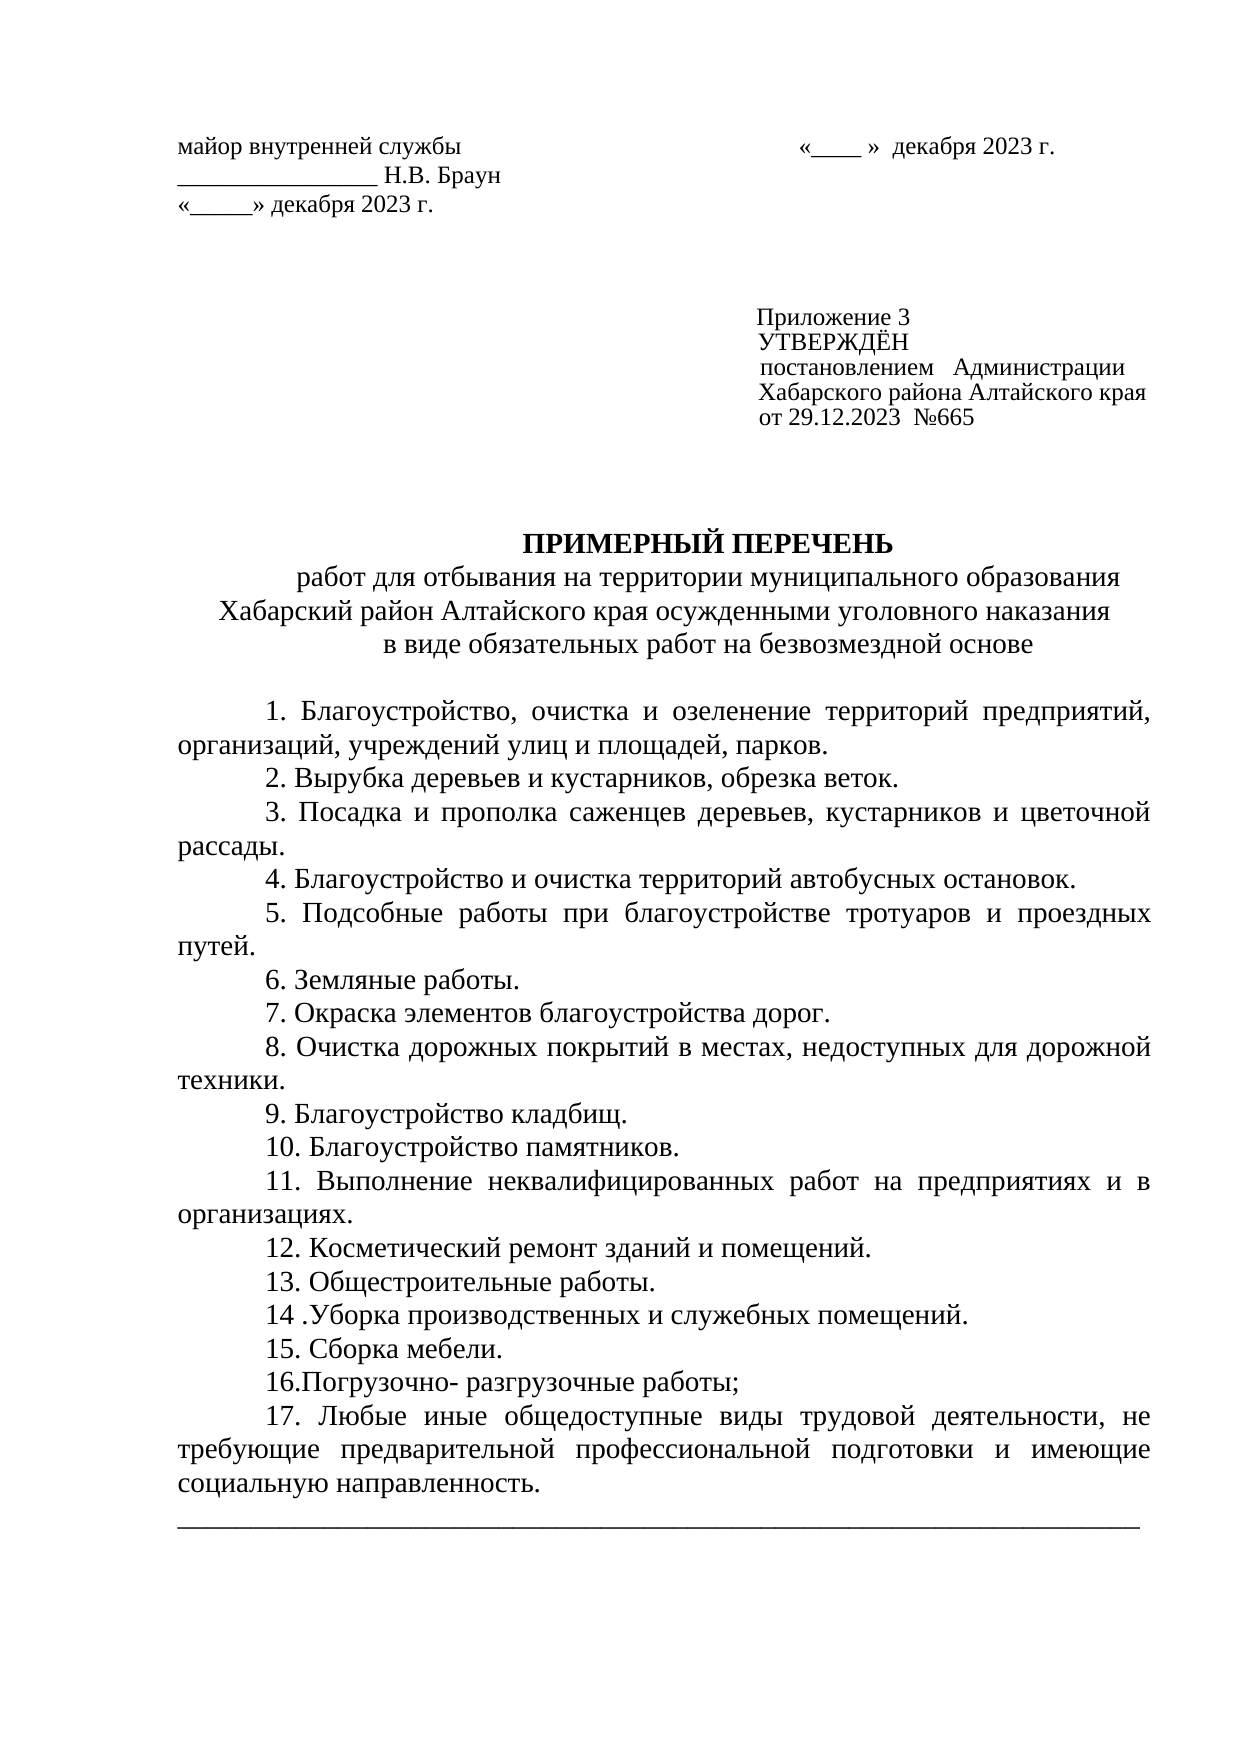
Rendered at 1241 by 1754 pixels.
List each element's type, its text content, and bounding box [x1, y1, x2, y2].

text 6. Земляные работы. [177, 962, 1152, 995]
text УТВЕРЖДЁН [177, 330, 1152, 355]
text от 29.12.2023 №665 [177, 405, 1152, 430]
text 7. Окраска элементов благоустройства дорог. [177, 995, 1152, 1029]
text 2. Вырубка деревьев и кустарников, обрезка веток. [177, 761, 1152, 794]
text 11. Выполнение неквалифицированных работ на предприятиях и в организациях. [177, 1163, 1152, 1230]
text __________________________________________________________________ [177, 1498, 1152, 1532]
text 4. Благоустройство и очистка территорий автобусных остановок. [177, 861, 1152, 895]
text 12. Косметический ремонт зданий и помещений. [177, 1230, 1152, 1264]
text 10. Благоустройство памятников. [177, 1129, 1152, 1163]
text 17. Любые иные общедоступные виды трудовой деятельности, не требующие предварительной профессиональной подготовки и имеющие социальную направленность. [177, 1398, 1152, 1498]
text 5. Подсобные работы при благоустройстве тротуаров и проездных путей. [177, 895, 1152, 962]
text в виде обязательных работ на безвозмездной основе [177, 626, 1152, 660]
text 1. Благоустройство, очистка и озеленение территорий предприятий, организаций, учреждений улиц и площадей, парков. [177, 693, 1152, 761]
text 8. Очистка дорожных покрытий в местах, недоступных для дорожной техники. [177, 1029, 1152, 1096]
text 3. Посадка и прополка саженцев деревьев, кустарников и цветочной рассады. [177, 794, 1152, 861]
text «_____» декабря 2023 г. [177, 189, 1152, 218]
text ПРИМЕРНЫЙ ПЕРЕЧЕНЬ [177, 526, 1152, 559]
text ________________ Н.В. Браун [177, 160, 1152, 189]
text работ для отбывания на территории муниципального образования Хабарский район Алтайского края осужденными уголовного наказания [177, 559, 1152, 626]
text майор внутренней службы «____ » декабря 2023 г. [177, 131, 1152, 160]
text 16.Погрузочно- разгрузочные работы; [177, 1364, 1152, 1398]
text 14 .Уборка производственных и служебных помещений. [177, 1297, 1152, 1331]
text Приложение 3 [177, 305, 1152, 330]
text 9. Благоустройство кладбищ. [177, 1096, 1152, 1129]
text Хабарского района Алтайского края [177, 380, 1152, 405]
text 15. Сборка мебели. [177, 1331, 1152, 1364]
text 13. Общестроительные работы. [177, 1264, 1152, 1297]
text постановлением Администрации [177, 355, 1152, 380]
